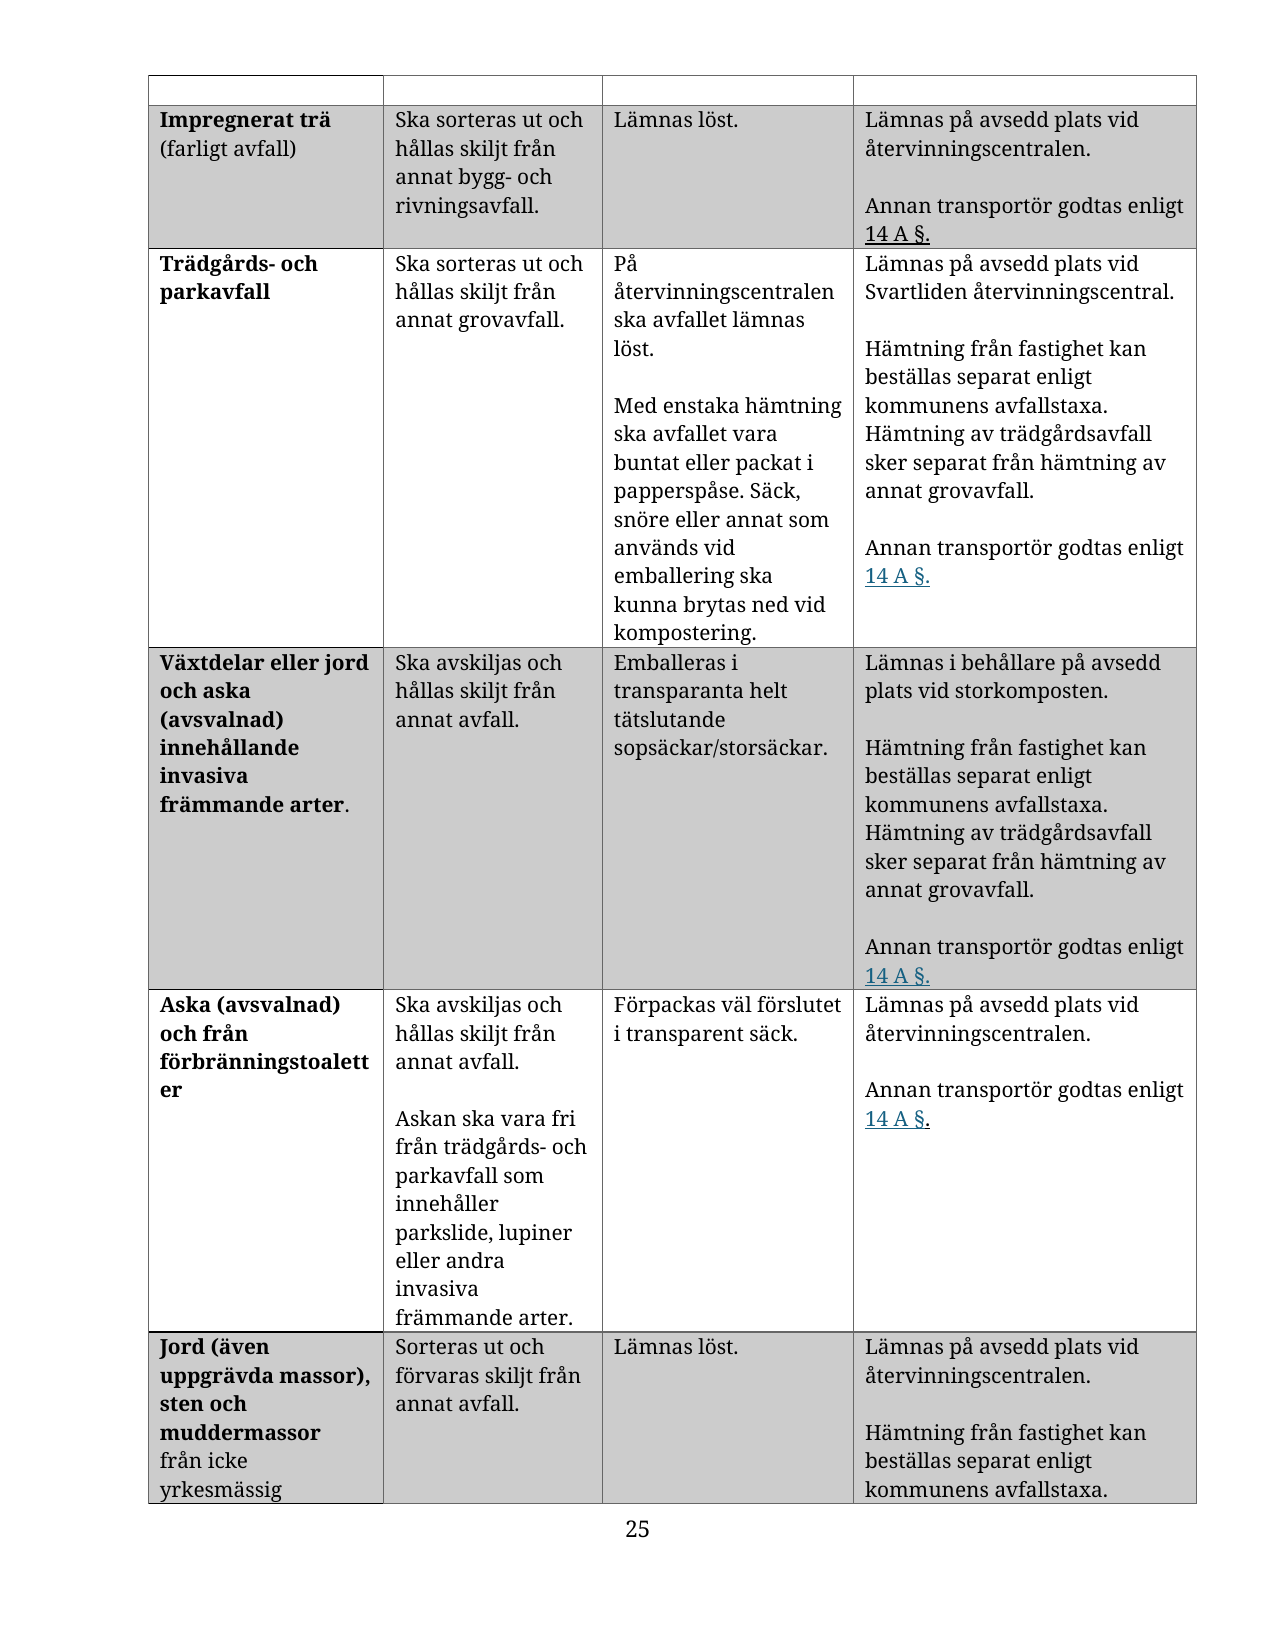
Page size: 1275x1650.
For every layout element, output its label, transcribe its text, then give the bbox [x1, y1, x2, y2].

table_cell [149, 1333, 383, 1503]
table_cell På återvinningscentralen ska avfallet lämnas löst. Med enstaka hämtning ska avfallet vara buntat eller packat i papperspåse. Säck, snöre eller annat som används vid emballering ska kunna brytas ned vid kompostering. [603, 249, 853, 647]
table_cell Lämnas på avsedd plats vid återvinningscentralen. Annan transportör godtas enligt 14 A §. [854, 106, 1196, 248]
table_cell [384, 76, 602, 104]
table_cell Lämnas på avsedd plats vid återvinningscentralen. Annan transportör godtas enligt 14 A §. [854, 990, 1196, 1331]
table_cell Lämnas löst. [603, 106, 853, 248]
table_cell Växtdelar eller jord och aska (avsvalnad) innehållande invasiva främmande arter. [149, 648, 383, 989]
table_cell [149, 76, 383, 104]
table_cell Ska avskiljas och hållas skiljt från annat avfall. [384, 648, 602, 989]
table_cell Lämnas i behållare på avsedd plats vid storkomposten. Hämtning från fastighet kan beställas separat enligt kommunens avfallstaxa. Hämtning av trädgårdsavfall sker separat från hämtning av annat grovavfall. Annan transportör godtas enligt 14 A §. [854, 648, 1196, 989]
table_cell Ska sorteras ut och hållas skiljt från annat grovavfall. [384, 249, 602, 647]
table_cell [854, 1333, 1196, 1503]
table_cell Lämnas löst. [603, 1333, 853, 1503]
table_cell [603, 76, 853, 104]
table_cell Trädgårds- och parkavfall [149, 249, 383, 647]
table_cell Ska avskiljas och hållas skiljt från annat avfall. Askan ska vara fri från trädgårds- och parkavfall som innehåller parkslide, lupiner eller andra invasiva främmande arter. [384, 990, 602, 1331]
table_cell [384, 1333, 602, 1503]
table_cell Aska (avsvalnad) och från förbränningstoaletter [149, 990, 383, 1331]
table_cell Lämnas på avsedd plats vid Svartliden återvinningscentral. Hämtning från fastighet kan beställas separat enligt kommunens avfallstaxa. Hämtning av trädgårdsavfall sker separat från hämtning av annat grovavfall. Annan transportör godtas enligt 14 A §. [854, 249, 1196, 647]
table_cell Ska sorteras ut och hållas skiljt från annat bygg- och rivningsavfall. [384, 106, 602, 248]
table_cell Förpackas väl förslutet i transparent säck. [603, 990, 853, 1331]
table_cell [854, 76, 1196, 104]
table_cell Emballeras i transparanta helt tätslutande sopsäckar/storsäckar. [603, 648, 853, 989]
table_cell Impregnerat trä (farligt avfall) [149, 106, 383, 248]
